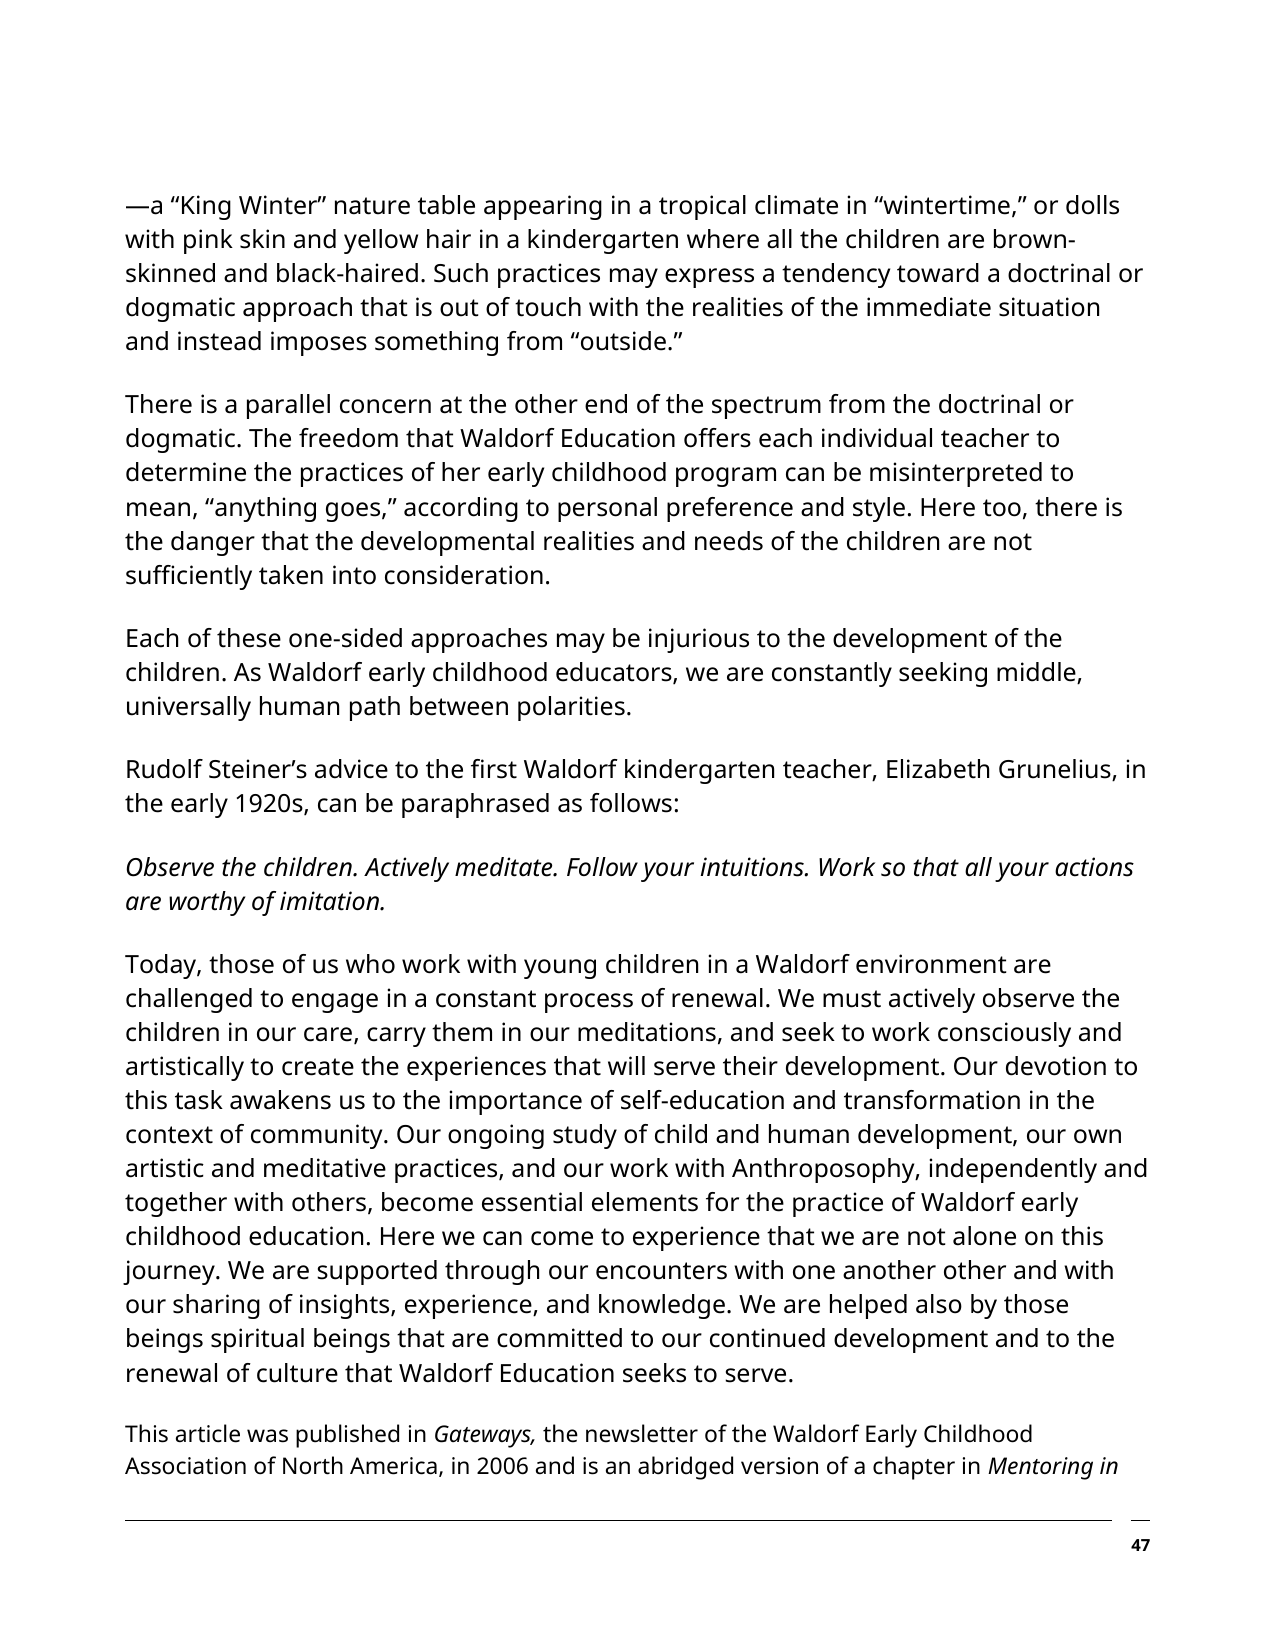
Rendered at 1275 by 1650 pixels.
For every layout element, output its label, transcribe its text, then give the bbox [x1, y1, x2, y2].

text There is a parallel concern at the other end of the spectrum from the doctrinal or dogmatic. The freedom that Waldorf Education offers each individual teacher to determine the practices of her early childhood program can be misinterpreted to mean, “anything goes,” according to personal preference and style. Here too, there is the danger that the developmental realities and needs of the children are not sufficiently taken into consideration. [125, 387, 1150, 591]
text Observe the children. Actively meditate. Follow your intuitions. Work so that all your actions are worthy of imitation. [125, 849, 1150, 917]
text Each of these one-sided approaches may be injurious to the development of the children. As Waldorf early childhood educators, we are constantly seeking middle, universally human path between polarities. [125, 621, 1150, 723]
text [125, 1418, 1150, 1481]
text Today, those of us who work with young children in a Waldorf environment are challenged to engage in a constant process of renewal. We must actively observe the children in our care, carry them in our meditations, and seek to work consciously and artistically to create the experiences that will serve their development. Our devotion to this task awakens us to the importance of self-education and transformation in the context of community. Our ongoing study of child and human development, our own artistic and meditative practices, and our work with Anthroposophy, independently and together with others, become essential elements for the practice of Waldorf early childhood education. Here we can come to experience that we are not alone on this journey. We are supported through our encounters with one another other and with our sharing of insights, experience, and knowledge. We are helped also by those beings spiritual beings that are committed to our continued development and to the renewal of culture that Waldorf Education seeks to serve. [125, 946, 1150, 1389]
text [125, 187, 1150, 358]
text Rudolf Steiner’s advice to the first Waldorf kindergarten teacher, Elizabeth Grunelius, in the early 1920s, can be paraphrased as follows: [125, 752, 1150, 820]
